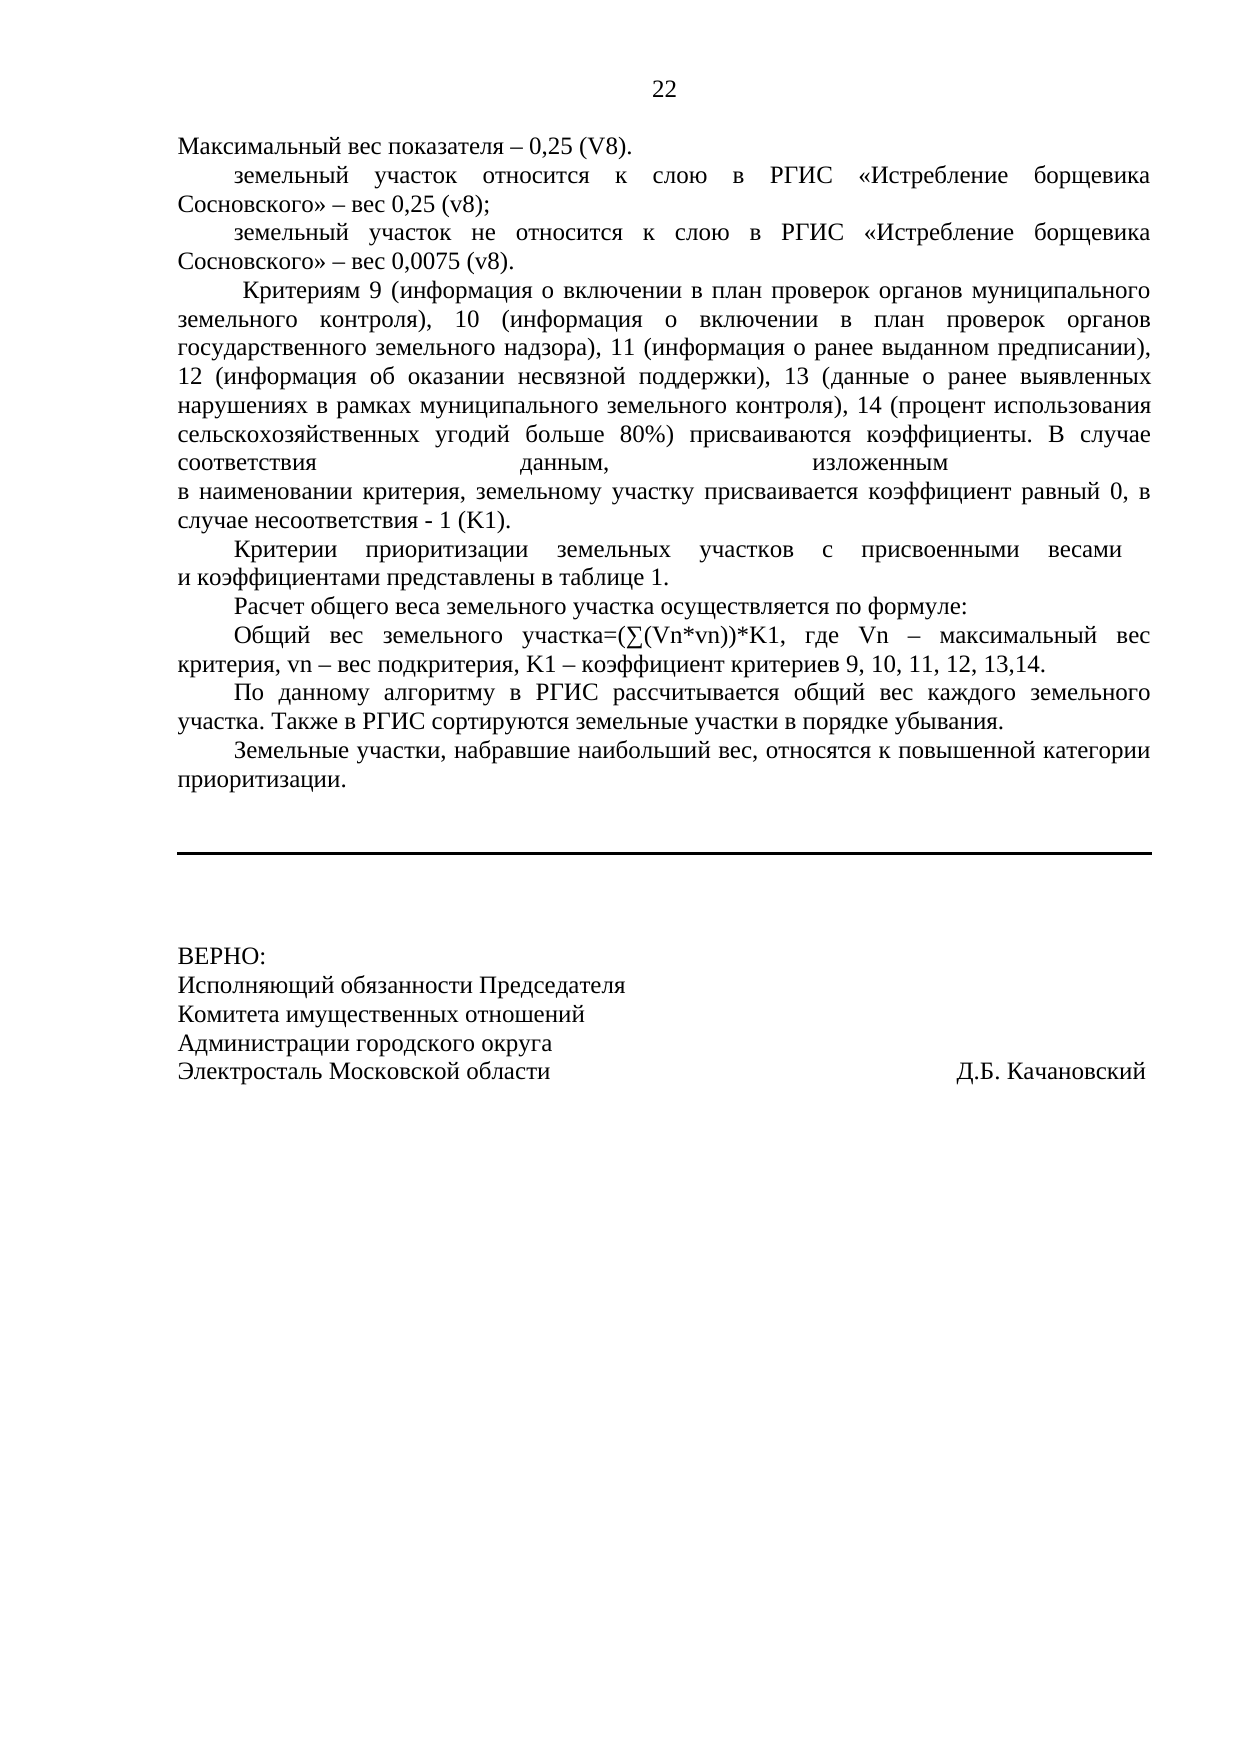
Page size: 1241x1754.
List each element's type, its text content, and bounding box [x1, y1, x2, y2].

text Администрации городского округа [177, 1028, 1152, 1056]
text земельный участок не относится к слою в РГИС «Истребление борщевика Сосновского» – вес 0,0075 (v8). [177, 217, 1152, 275]
text Общий вес земельного участка=(∑(Vn*vn))*K1, где Vn – максимальный вес критерия, vn – вес подкритерия, K1 – коэффициент критериев 9, 10, 11, 12, 13,14. [177, 620, 1152, 677]
text Расчет общего веса земельного участка осуществляется по формуле: [177, 591, 1152, 620]
text Комитета имущественных отношений [177, 999, 1152, 1028]
text Исполняющий обязанности Председателя [177, 970, 1152, 999]
text Критериям 9 (информация о включении в план проверок органов муниципального земельного контроля), 10 (информация о включении в план проверок органов государственного земельного надзора), 11 (информация о ранее выданном предписании), 12 (информация об оказании несвязной поддержки), 13 (данные о ранее выявленных нарушениях в рамках муниципального земельного контроля), 14 (процент использования сельскохозяйственных угодий больше 80%) присваиваются коэффициенты. В случае соответствия данным, изложенным в наименовании критерия, земельному участку присваивается коэффициент равный 0, в случае несоответствия - 1 (K1). [177, 275, 1152, 534]
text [177, 131, 1152, 160]
text Критерии приоритизации земельных участков с присвоенными весами и коэффициентами представлены в таблице 1. [177, 534, 1152, 591]
text По данному алгоритму в РГИС рассчитывается общий вес каждого земельного участка. Также в РГИС сортируются земельные участки в порядке убывания. [177, 677, 1152, 735]
text ВЕРНО: [177, 941, 1152, 970]
text земельный участок относится к слою в РГИС «Истребление борщевика Сосновского» – вес 0,25 (v8); [177, 160, 1152, 217]
text Электросталь Московской области Д.Б. Качановский [177, 1056, 1152, 1085]
text Земельные участки, набравшие наибольший вес, относятся к повышенной категории приоритизации. [177, 735, 1152, 792]
